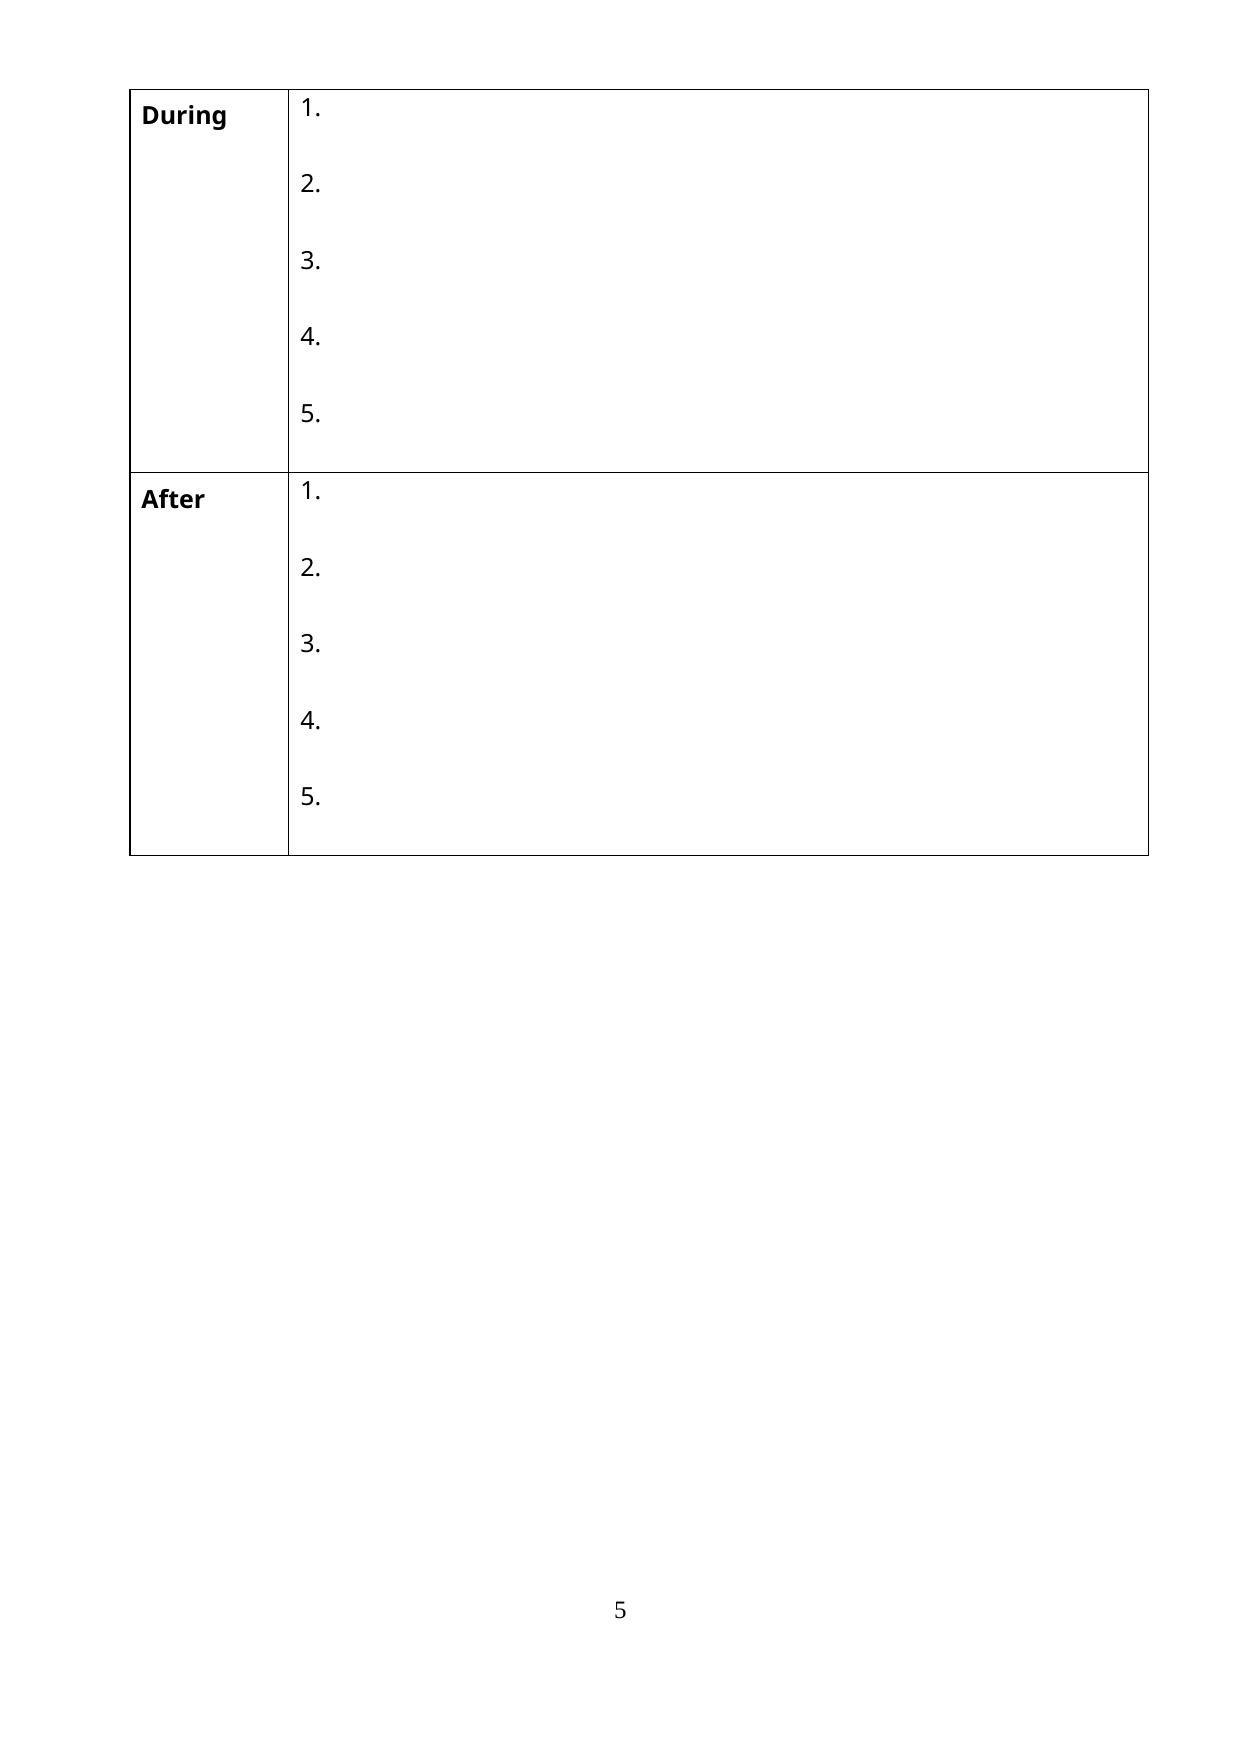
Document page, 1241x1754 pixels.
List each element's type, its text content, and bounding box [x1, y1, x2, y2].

table_cell 1. 2. 3. 4. 5. [289, 90, 1148, 472]
table_cell 1. 2. 3. 4. 5. [289, 473, 1148, 855]
table_cell During [131, 90, 288, 472]
table_cell After [131, 473, 288, 855]
